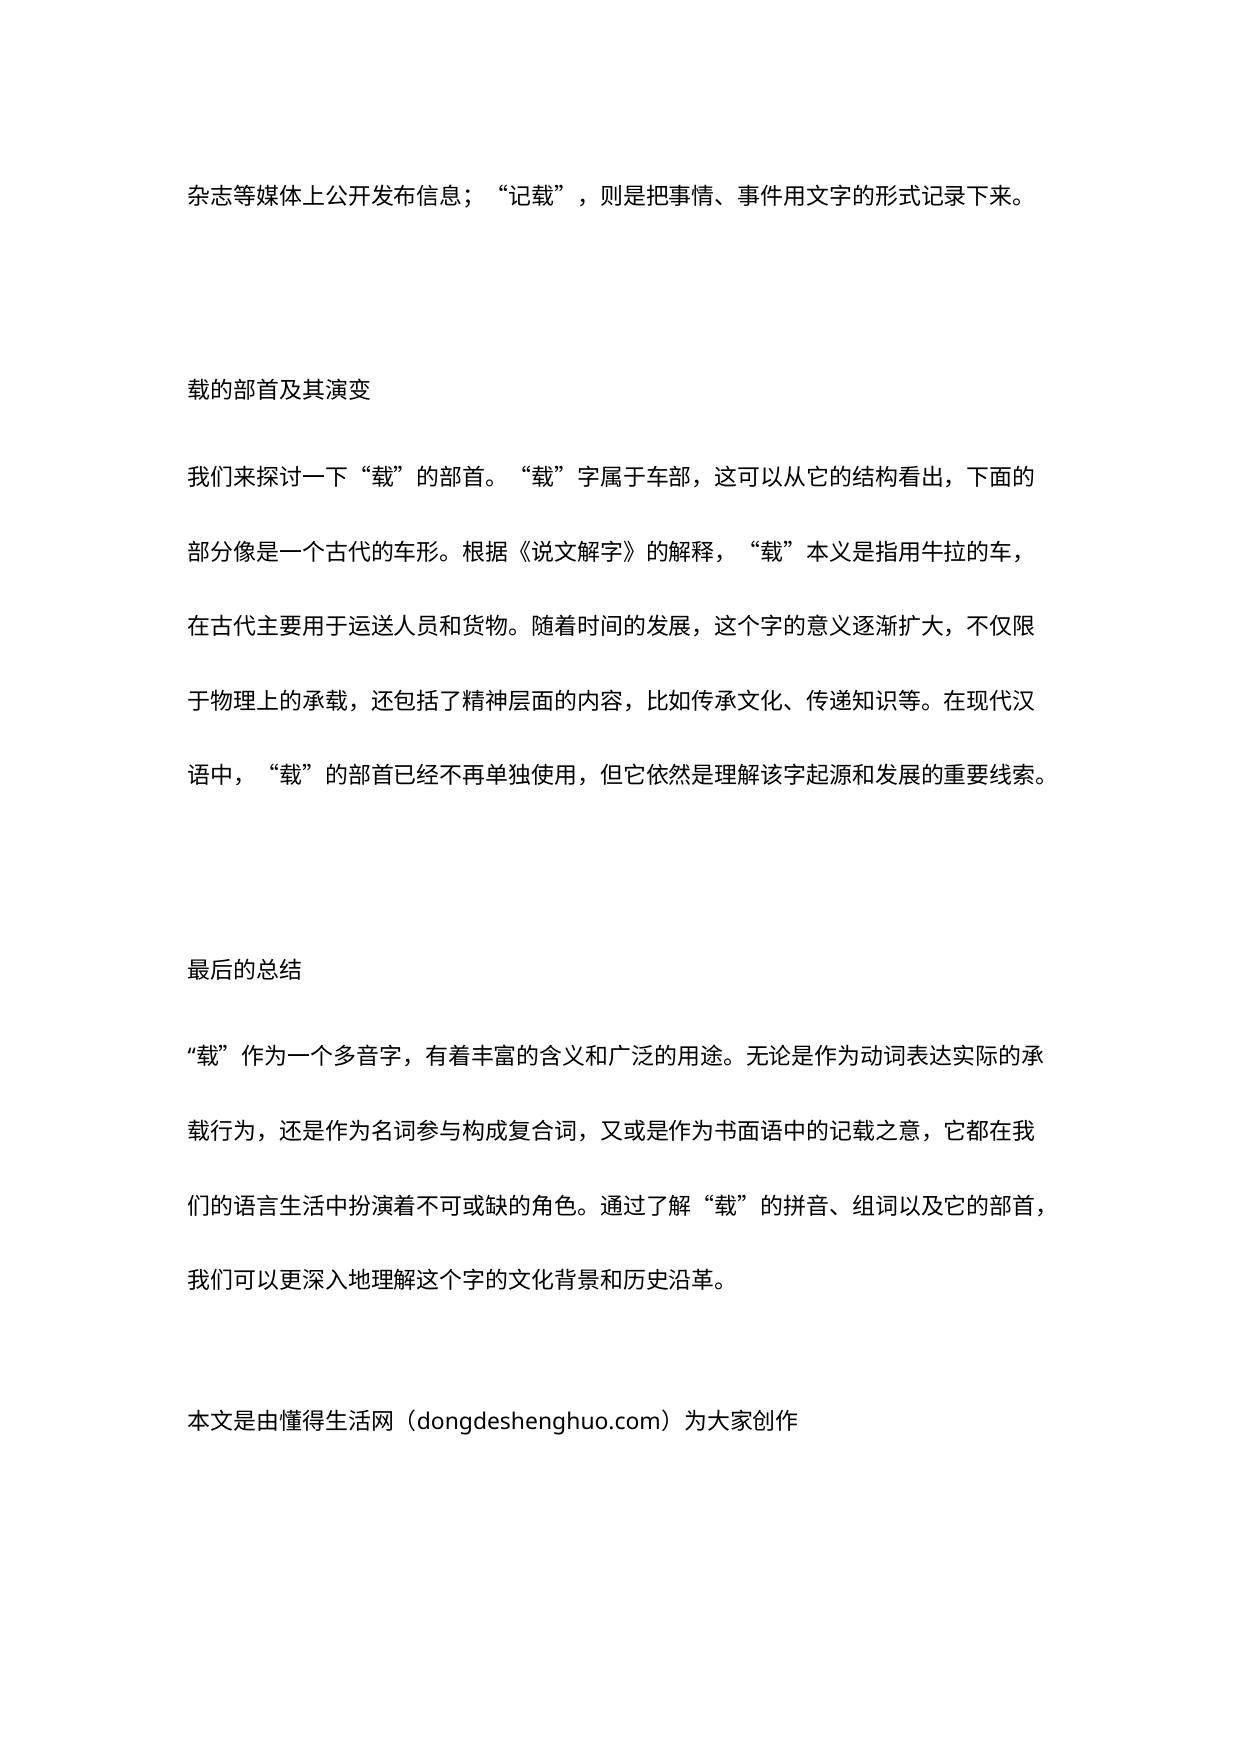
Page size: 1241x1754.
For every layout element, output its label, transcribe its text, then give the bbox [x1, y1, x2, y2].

text 载的部首及其演变 [187, 356, 1053, 421]
text “载”作为一个多音字，有着丰富的含义和广泛的用途。无论是作为动词表达实际的承载行为，还是作为名词参与构成复合词，又或是作为书面语中的记载之意，它都在我们的语言生活中扮演着不可或缺的角色。通过了解“载”的拼音、组词以及它的部首，我们可以更深入地理解这个字的文化背景和历史沿革。 [187, 1022, 1053, 1311]
text 我们来探讨一下“载”的部首。“载”字属于车部，这可以从它的结构看出，下面的部分像是一个古代的车形。根据《说文解字》的解释，“载”本义是指用牛拉的车，在古代主要用于运送人员和货物。随着时间的发展，这个字的意义逐渐扩大，不仅限于物理上的承载，还包括了精神层面的内容，比如传承文化、传递知识等。在现代汉语中，“载”的部首已经不再单独使用，但它依然是理解该字起源和发展的重要线索。 [187, 443, 1053, 807]
text 本文是由懂得生活网（dongdeshenghuo.com）为大家创作 [187, 1387, 1053, 1452]
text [187, 162, 1053, 227]
text 最后的总结 [187, 936, 1053, 1001]
